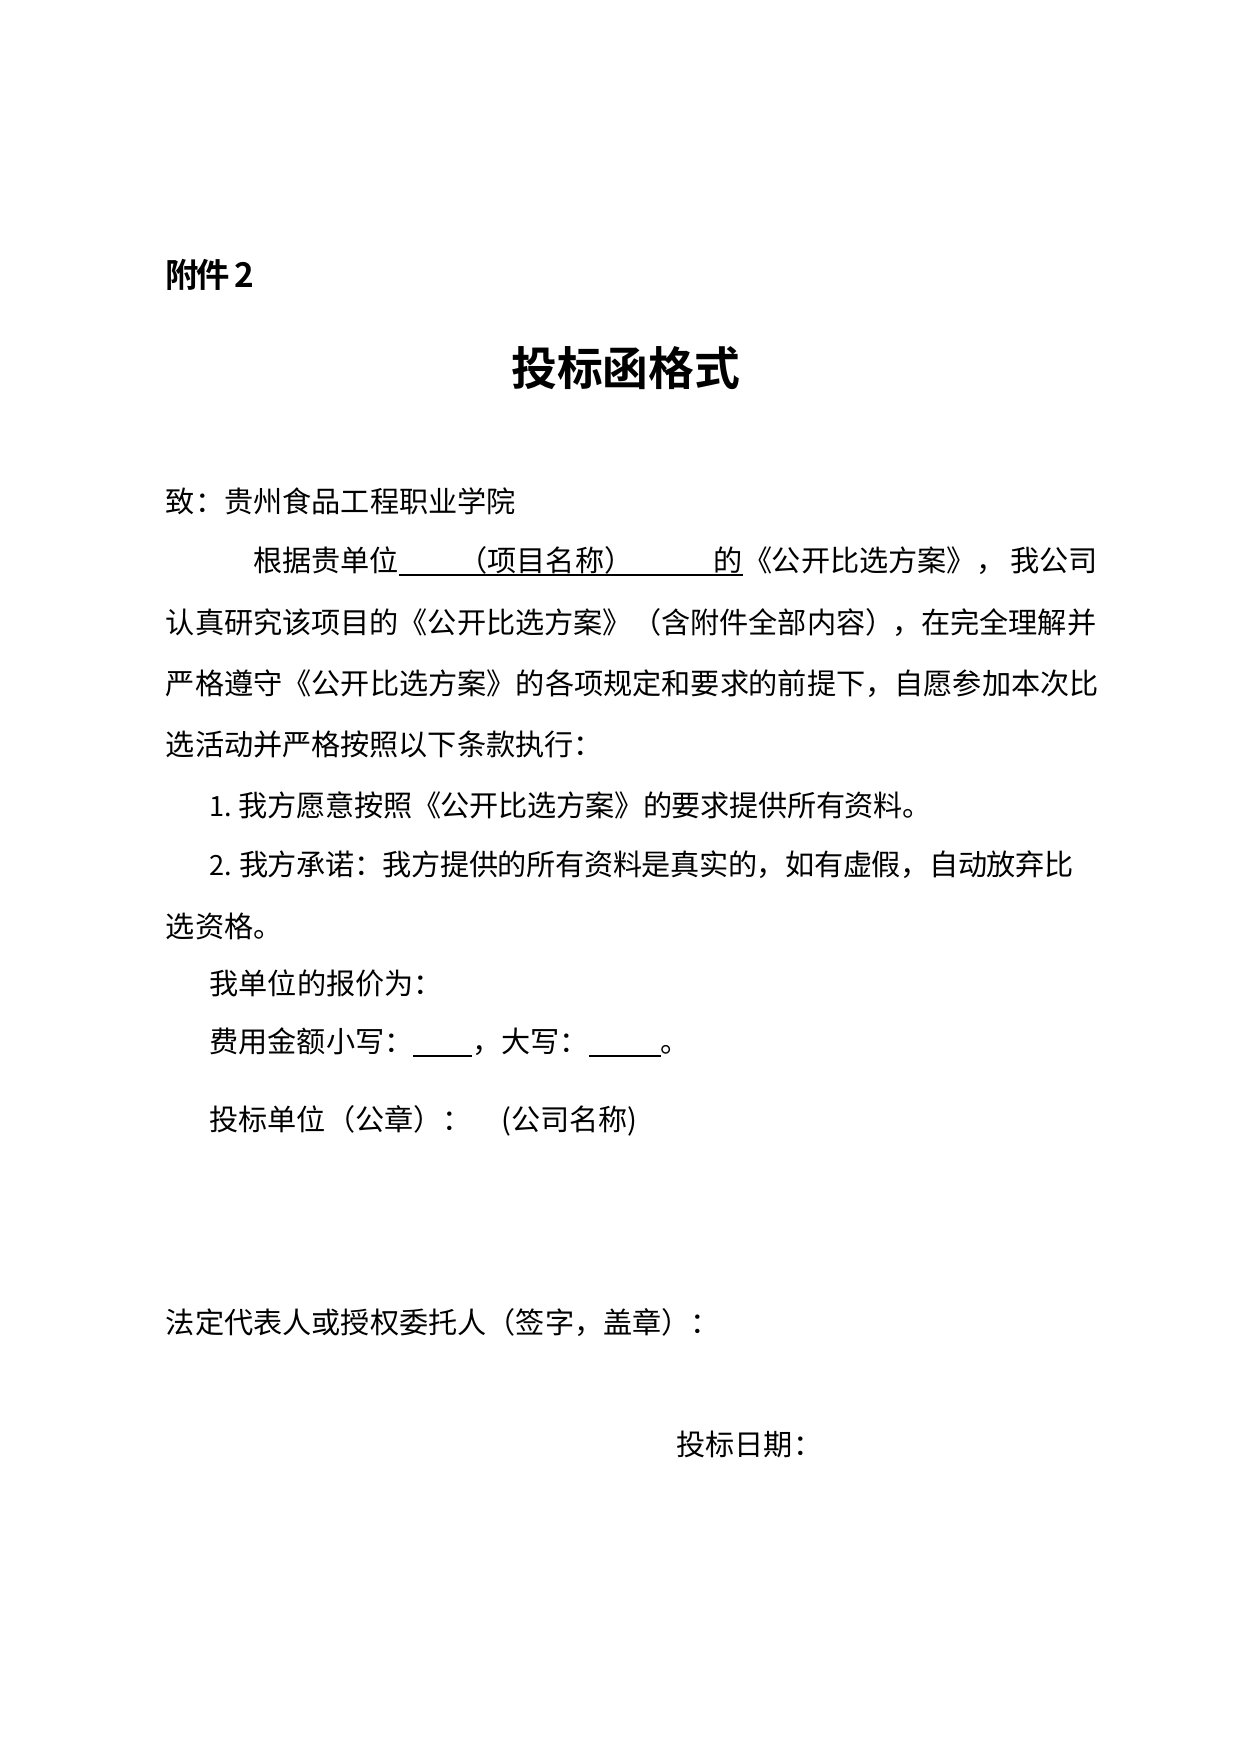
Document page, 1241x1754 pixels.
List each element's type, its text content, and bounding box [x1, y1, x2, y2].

text 法定代表人或授权委托人（签字，盖章）： [166, 1299, 1115, 1342]
text 费用金额小写： ，大写： 。 [166, 1019, 1087, 1061]
text 根据贵单位 （项目名称） 的《公开比选方案》， 我公司认真研究该项目的《公开比选方案》（含附件全部内容），在完全理解并严格遵守《公开比选方案》的各项规定和要求的前提下，自愿参加本次比选活动并严格按照以下条款执行： [166, 538, 1099, 764]
subtitle 附件 2 [166, 248, 261, 297]
text 我单位的报价为： [209, 964, 1115, 1002]
text 投标日期： [676, 1422, 1115, 1464]
text 致：贵州食品工程职业学院 [166, 479, 1115, 521]
list 我方承诺：我方提供的所有资料是真实的，如有虚假，自动放弃比选资格。 [166, 842, 1085, 946]
text 投标函格式 [511, 333, 1115, 399]
list 我方愿意按照《公开比选方案》的要求提供所有资料。 [209, 783, 1115, 825]
text 投标单位（公章）： (公司名称) [166, 1097, 1087, 1139]
